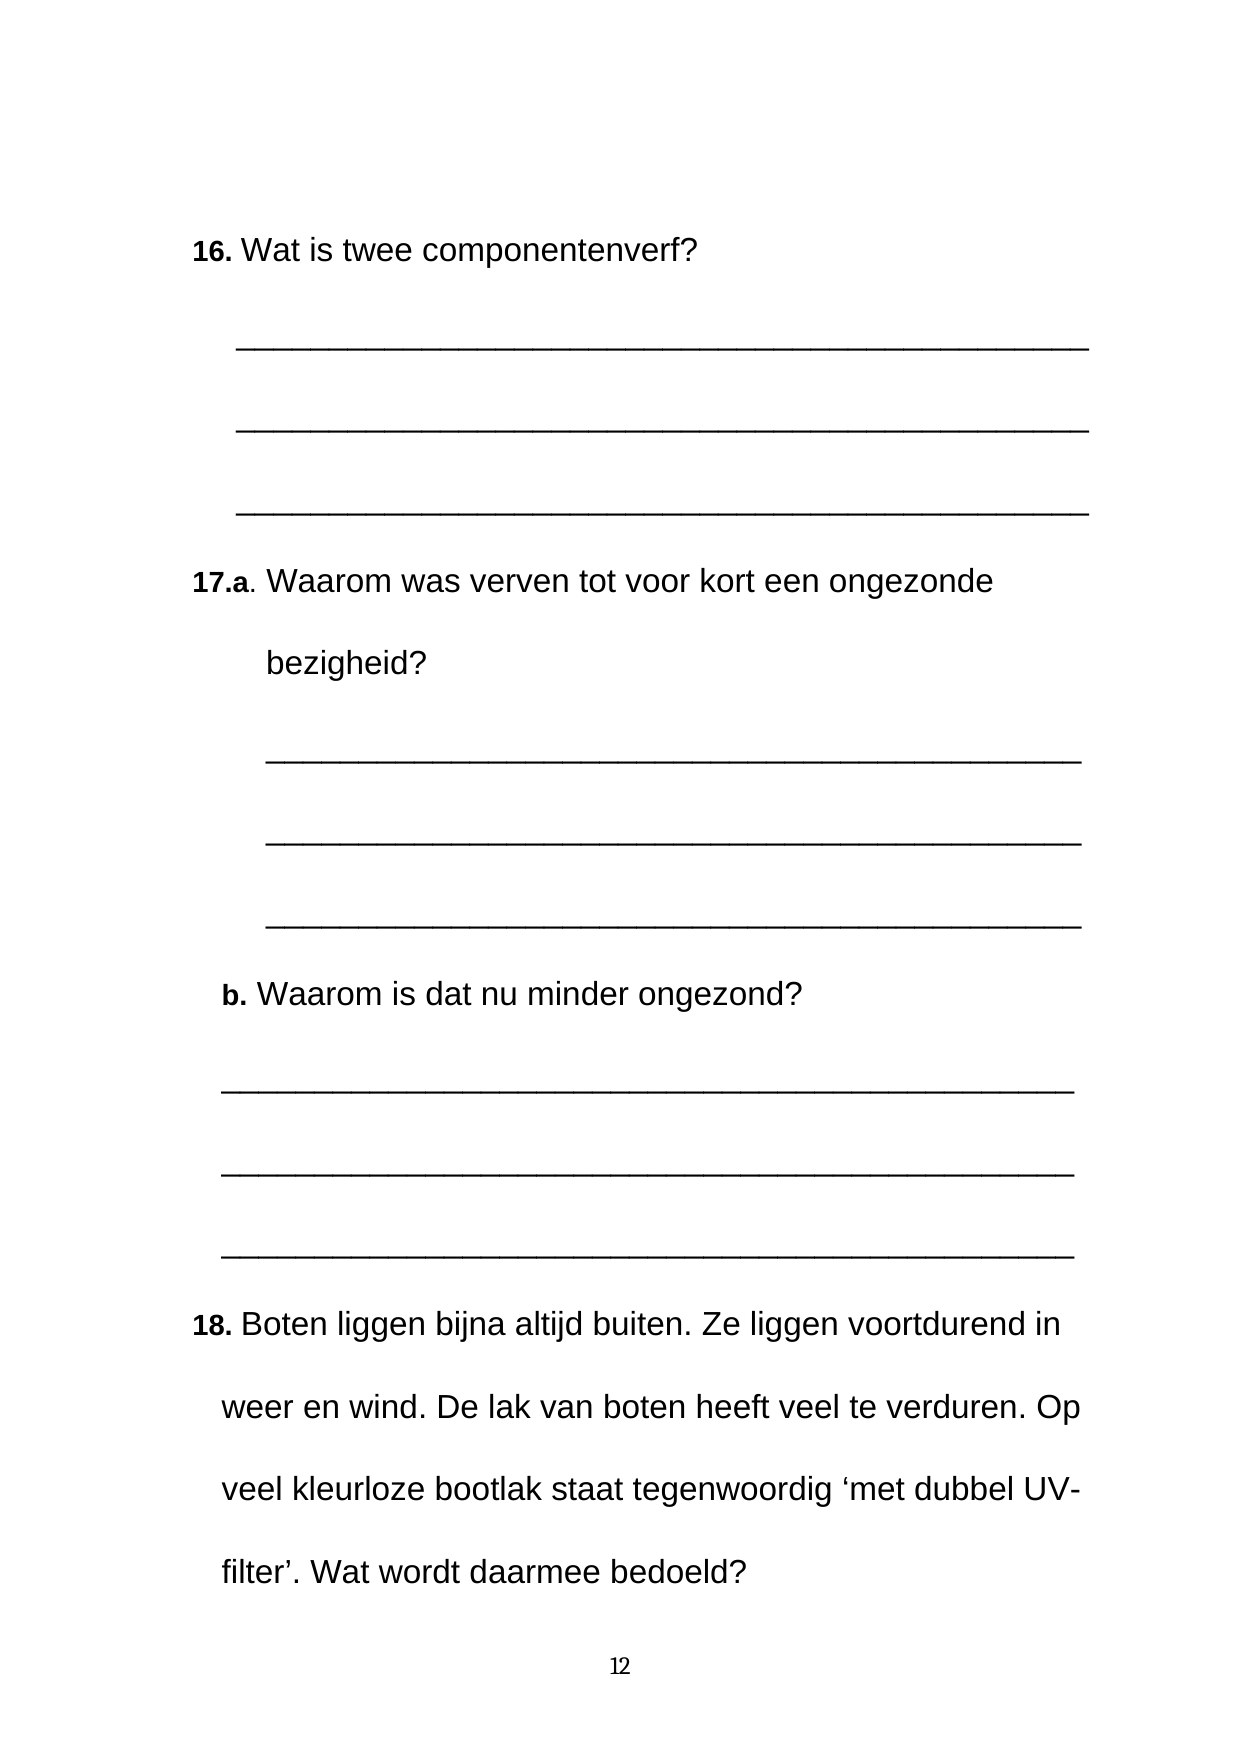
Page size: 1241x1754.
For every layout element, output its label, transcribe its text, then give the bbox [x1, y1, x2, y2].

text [148, 395, 1093, 434]
text 16. Wat is twee componentenverf? [148, 230, 1093, 269]
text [148, 313, 1093, 351]
text ____________________________________________ [148, 891, 1093, 929]
text veel kleurloze bootlak staat tegenwoordig ‘met dubbel UV- [148, 1469, 1093, 1508]
text ____________________________________________ [148, 808, 1093, 847]
text ______________________________________________ [148, 1056, 1093, 1095]
text 17.a. Waarom was verven tot voor kort een ongezonde [148, 561, 1093, 599]
text ____________________________________________ [148, 726, 1093, 764]
text ______________________________________________ [148, 1139, 1093, 1177]
text b. Waarom is dat nu minder ongezond? [148, 974, 1093, 1012]
text 18. Boten liggen bijna altijd buiten. Ze liggen voortdurend in [148, 1304, 1093, 1342]
text weer en wind. De lak van boten heeft veel te verduren. Op [148, 1387, 1093, 1425]
text bezigheid? [148, 643, 1093, 682]
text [148, 478, 1093, 516]
text filter’. Wat wordt daarmee bedoeld? [148, 1552, 1093, 1590]
text ______________________________________________ [148, 1221, 1093, 1260]
